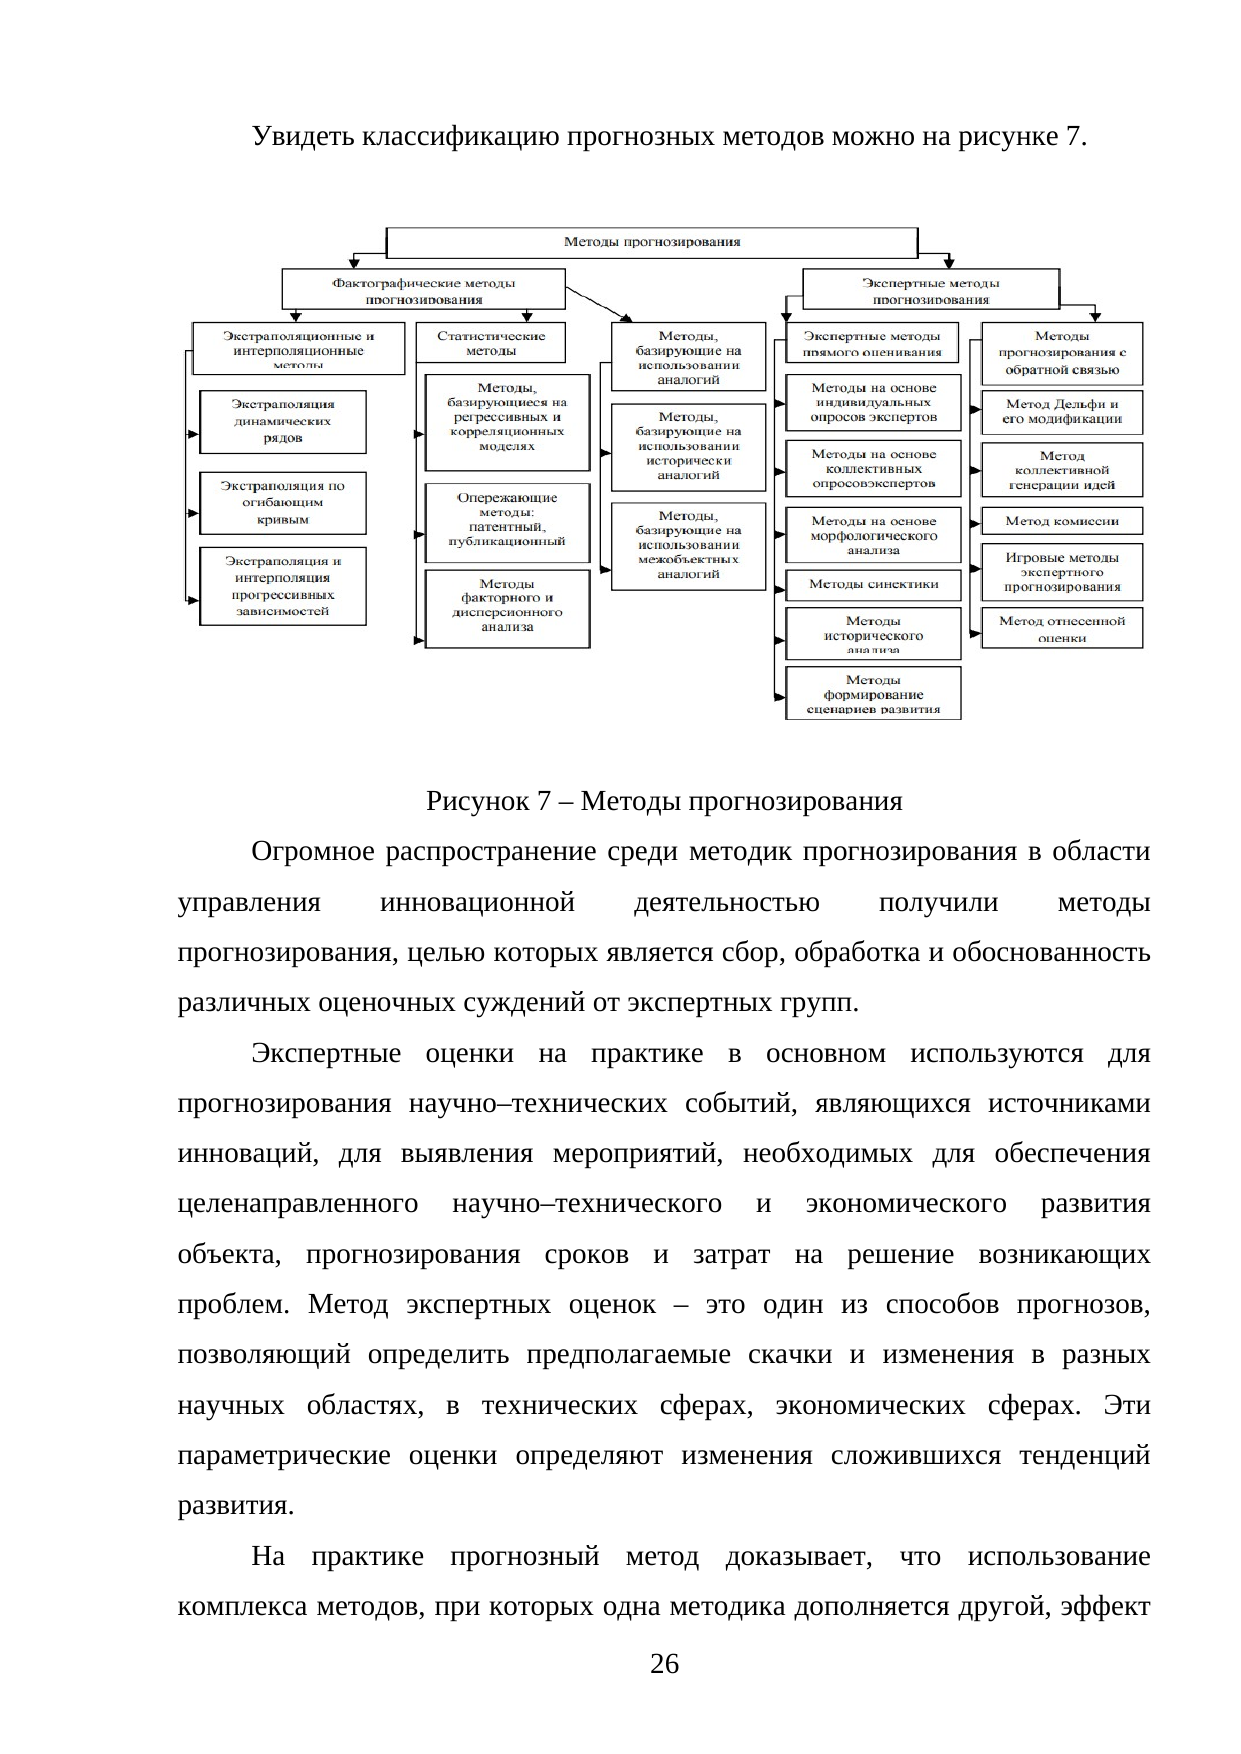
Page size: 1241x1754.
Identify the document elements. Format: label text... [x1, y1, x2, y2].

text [177, 1538, 1152, 1622]
text Увидеть классификацию прогнозных методов можно на рисунке 7. [177, 118, 1152, 152]
text Рисунок 7 – Методы прогнозирования [177, 783, 1152, 817]
text Экспертные оценки на практике в основном используются для прогнозирования научно–технических событий, являющихся источниками инноваций, для выявления мероприятий, необходимых для обеспечения целенаправленного научно–технического и экономического развития объекта, прогнозирования сроков и затрат на решение возникающих проблем. Метод экспертных оценок – это один из способов прогнозов, позволяющий определить предполагаемые скачки и изменения в разных научных областях, в технических сферах, экономических сферах. Эти параметрические оценки определяют изменения сложившихся тенденций развития. [177, 1035, 1152, 1521]
picture [177, 218, 1153, 720]
text Огромное распространение среди методик прогнозирования в области управления инновационной деятельностью получили методы прогнозирования, целью которых является сбор, обработка и обоснованность различных оценочных суждений от экспертных групп. [177, 833, 1152, 1018]
